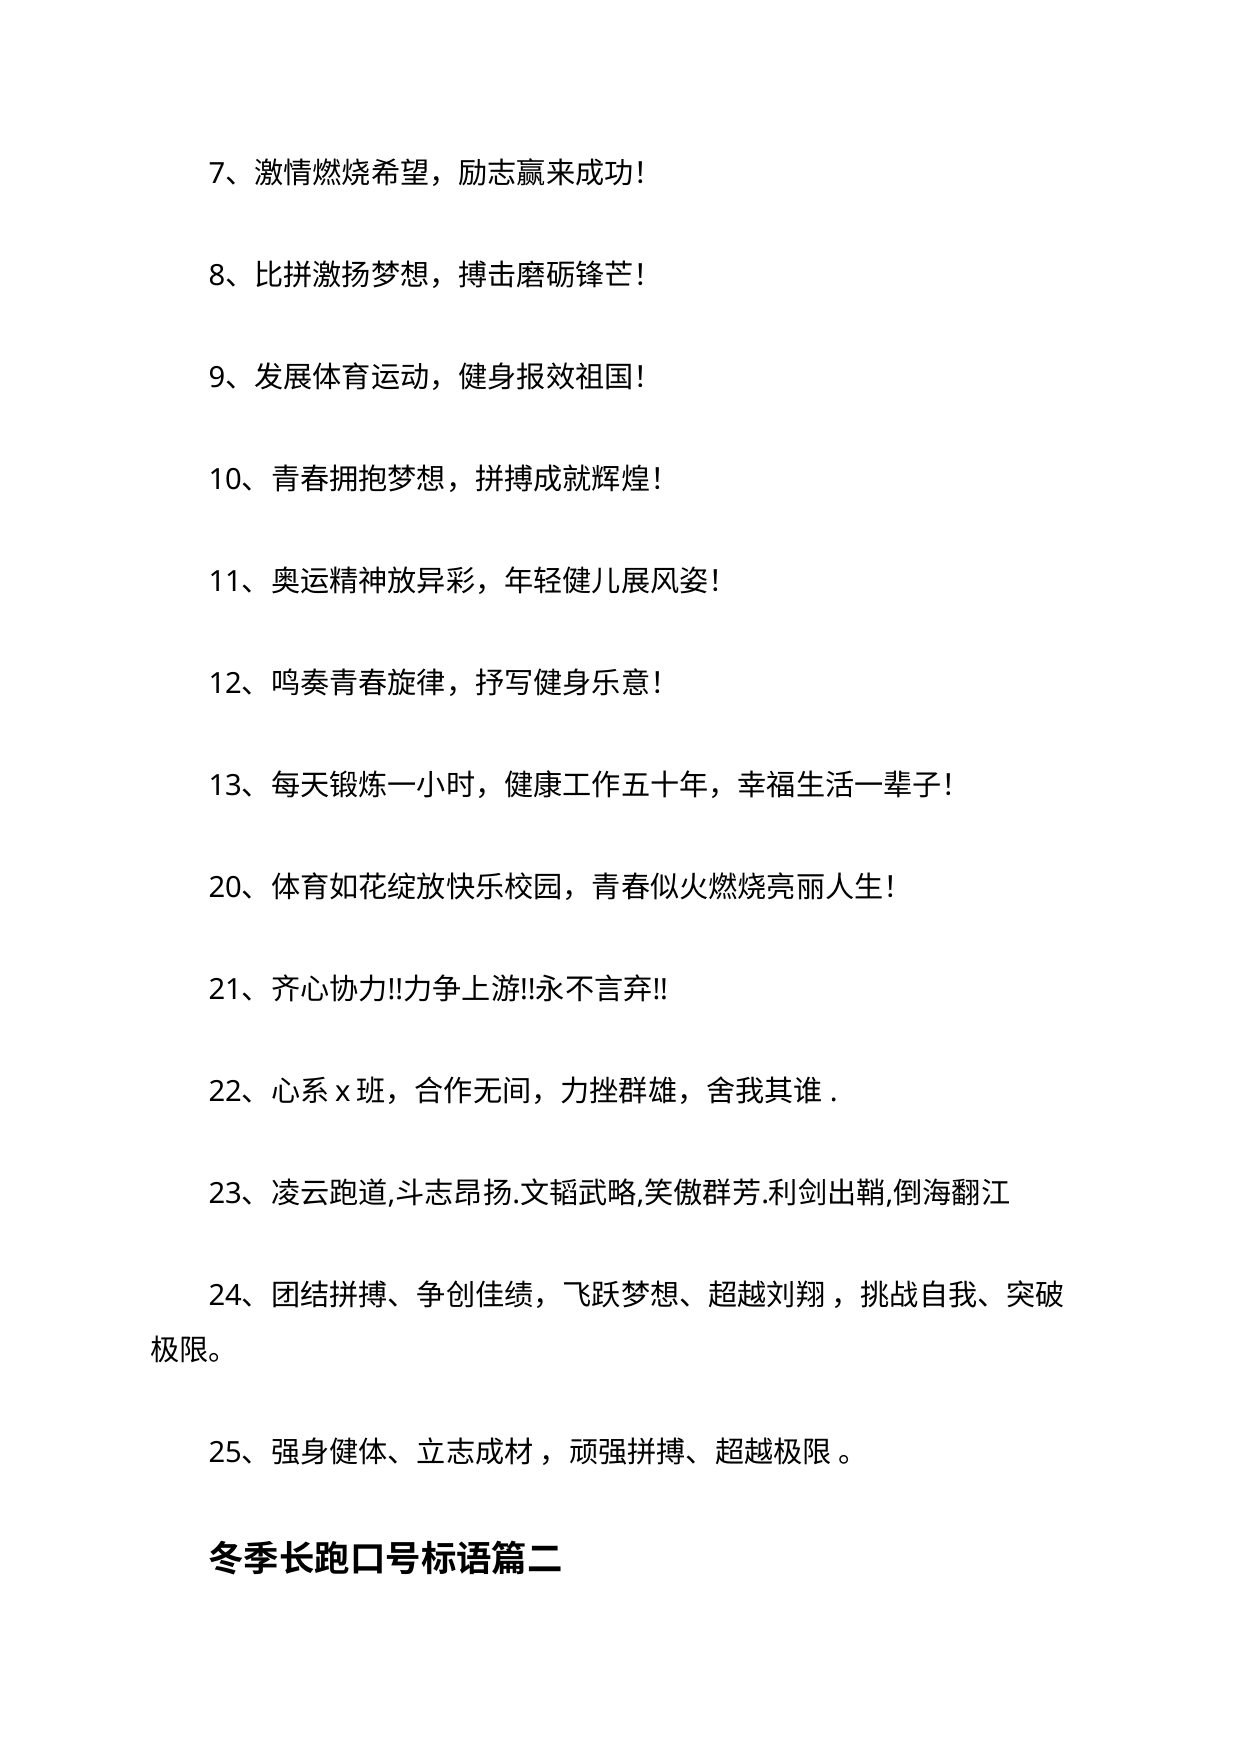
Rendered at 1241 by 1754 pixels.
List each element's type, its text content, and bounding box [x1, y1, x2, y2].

text 22、心系x班，合作无间，力挫群雄，舍我其谁 . [150, 1068, 1090, 1110]
text 23、凌云跑道,斗志昂扬.文韬武略,笑傲群芳.利剑出鞘,倒海翻江 [150, 1170, 1090, 1212]
text 11、奥运精神放异彩，年轻健儿展风姿！ [150, 558, 1090, 600]
text 12、鸣奏青春旋律，抒写健身乐意！ [150, 660, 1090, 702]
text 9、发展体育运动，健身报效祖国！ [150, 354, 1090, 396]
text 25、强身健体、立志成材 ，顽强拼搏、超越极限 。 [150, 1428, 1090, 1471]
text 20、体育如花绽放快乐校园，青春似火燃烧亮丽人生！ [150, 864, 1090, 906]
text 7、激情燃烧希望，励志赢来成功！ [150, 150, 1090, 192]
text 24、团结拼搏、争创佳绩，飞跃梦想、超越刘翔 ，挑战自我、突破极限。 [150, 1272, 1090, 1369]
text 13、每天锻炼一小时，健康工作五十年，幸福生活一辈子！ [150, 762, 1090, 804]
text 8、比拼激扬梦想，搏击磨砺锋芒！ [150, 252, 1090, 294]
text 冬季长跑口号标语篇二 [150, 1531, 1090, 1582]
text 10、青春拥抱梦想，拼搏成就辉煌！ [150, 456, 1090, 498]
text 21、齐心协力!!力争上游!!永不言弃!! [150, 966, 1090, 1008]
